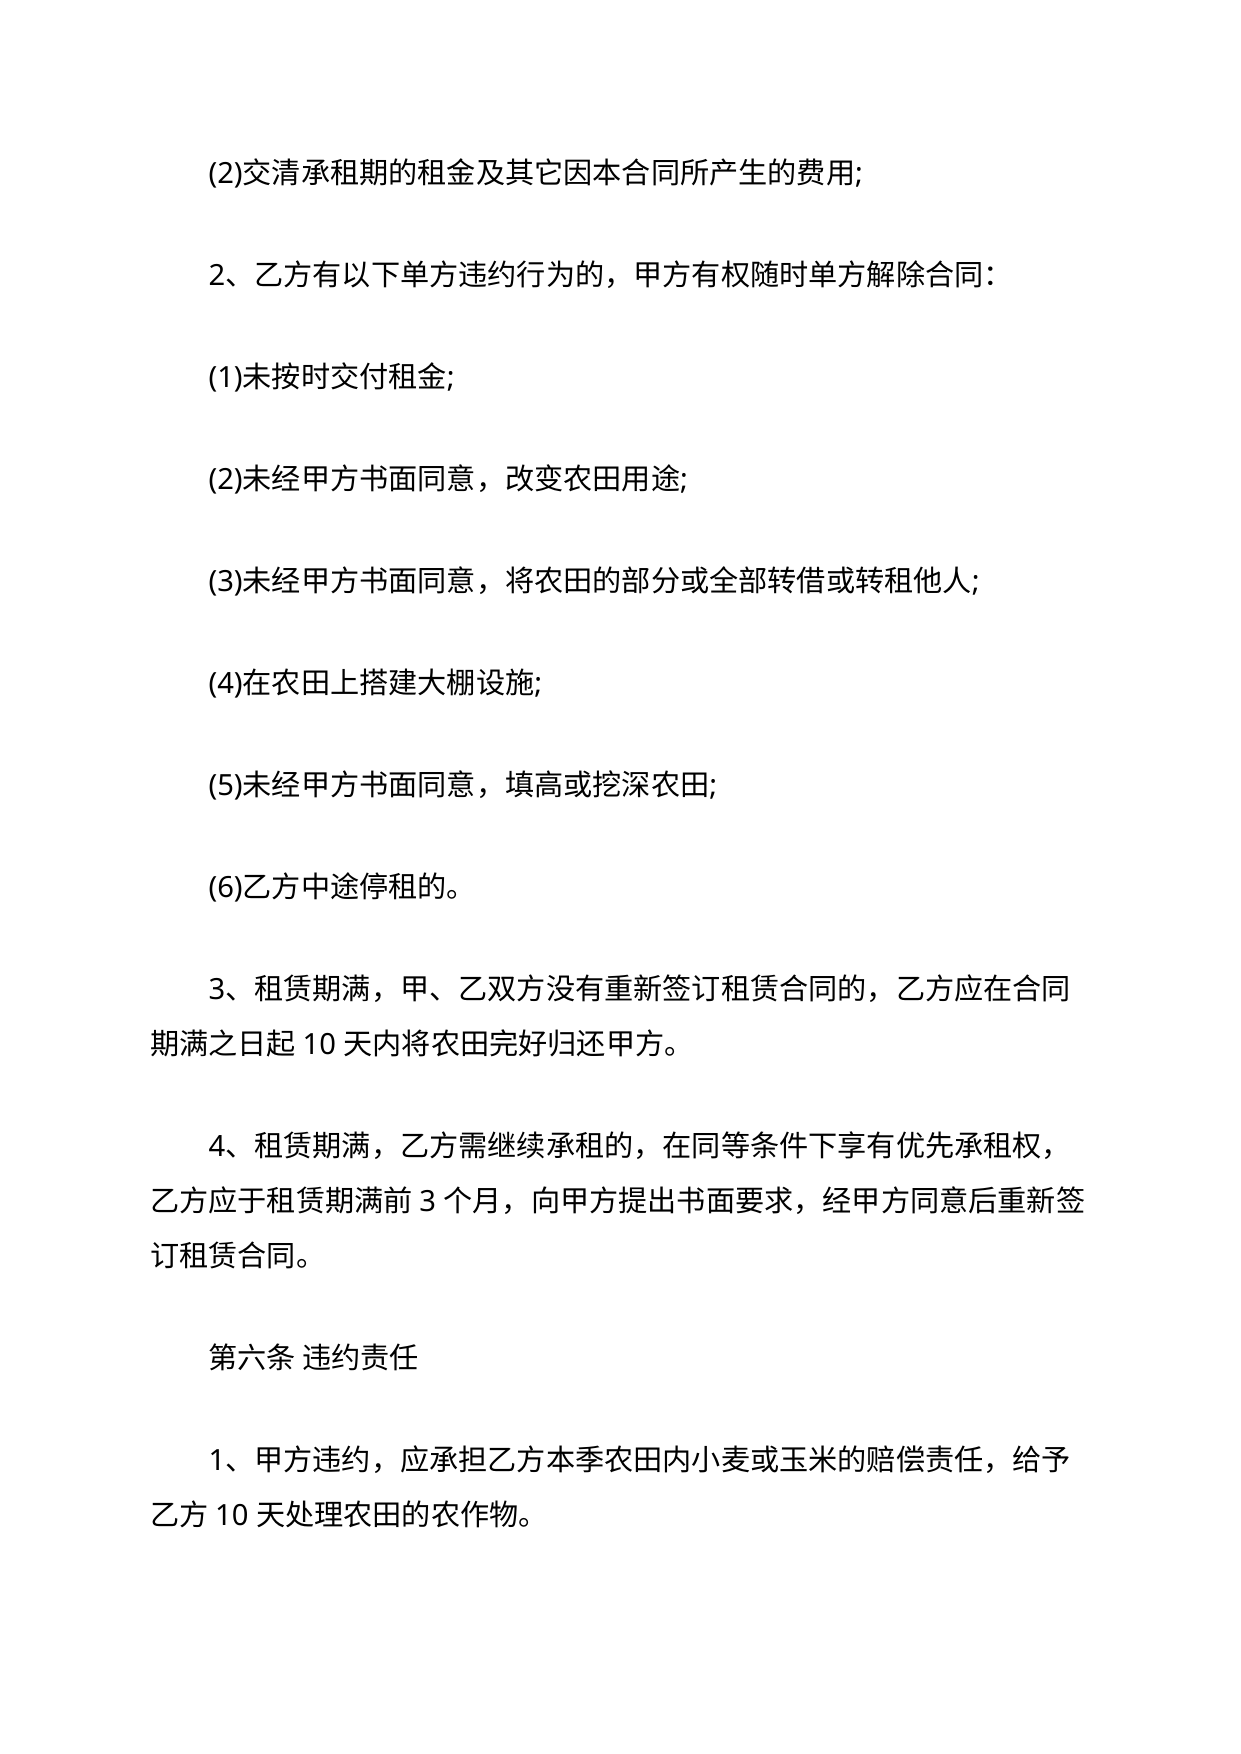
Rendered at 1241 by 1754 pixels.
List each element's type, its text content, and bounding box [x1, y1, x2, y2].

text (1)未按时交付租金; [150, 354, 1090, 396]
text 第六条 违约责任 [150, 1334, 1090, 1377]
text 2、乙方有以下单方违约行为的，甲方有权随时单方解除合同： [150, 252, 1090, 294]
text (2)交清承租期的租金及其它因本合同所产生的费用; [150, 150, 1090, 192]
text (5)未经甲方书面同意，填高或挖深农田; [150, 762, 1090, 804]
text 3、租赁期满，甲、乙双方没有重新签订租赁合同的，乙方应在合同期满之日起 10 天内将农田完好归还甲方。 [150, 966, 1090, 1063]
text (4)在农田上搭建大棚设施; [150, 660, 1090, 702]
text (3)未经甲方书面同意，将农田的部分或全部转借或转租他人; [150, 558, 1090, 600]
text 1、甲方违约，应承担乙方本季农田内小麦或玉米的赔偿责任，给予乙方 10 天处理农田的农作物。 [150, 1436, 1090, 1534]
text 4、租赁期满，乙方需继续承租的，在同等条件下享有优先承租权，乙方应于租赁期满前 3 个月，向甲方提出书面要求，经甲方同意后重新签订租赁合同。 [150, 1123, 1090, 1275]
text (6)乙方中途停租的。 [150, 864, 1090, 906]
text (2)未经甲方书面同意，改变农田用途; [150, 456, 1090, 498]
